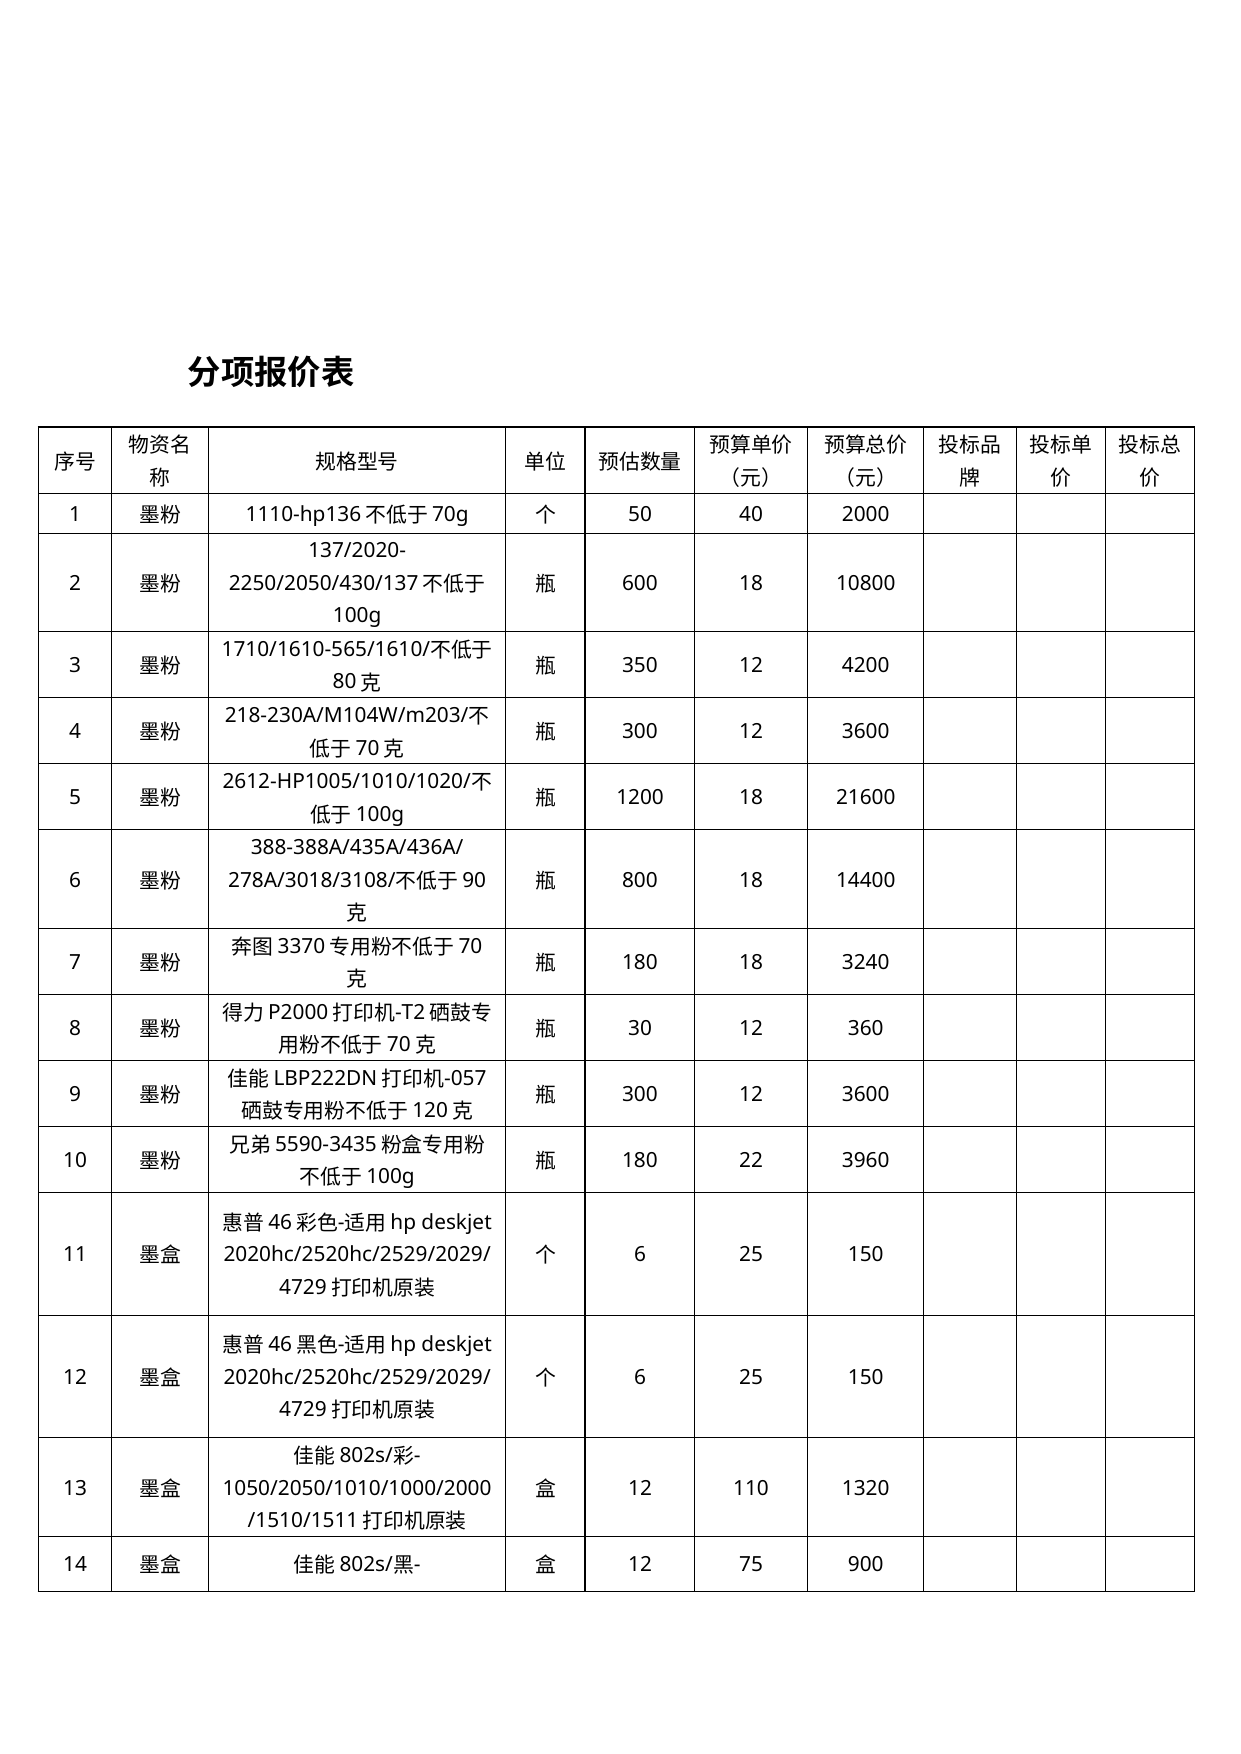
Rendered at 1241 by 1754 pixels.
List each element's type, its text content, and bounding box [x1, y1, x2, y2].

table_cell [924, 494, 1016, 532]
table_cell 墨盒 [112, 1537, 208, 1591]
table_header 预算总价（元） [808, 428, 923, 492]
table_cell 墨盒 [112, 1316, 208, 1437]
table_cell 瓶 [506, 995, 584, 1060]
table_cell [1106, 494, 1194, 532]
table_cell 佳能LBP222DN打印机-057硒鼓专用粉不低于120克 [209, 1061, 505, 1126]
table_cell 2 [39, 534, 111, 631]
table_cell 2612-HP1005/1010/1020/不低于100g [209, 764, 505, 829]
table_header 投标单价 [1017, 428, 1105, 492]
table_cell [1017, 830, 1105, 928]
table_cell [924, 1193, 1016, 1314]
table_cell 350 [586, 632, 694, 697]
table_cell 墨盒 [112, 1438, 208, 1536]
table_cell 1200 [586, 764, 694, 829]
table_cell 佳能802s/彩-1050/2050/1010/1000/2000/1510/1511打印机原装 [209, 1438, 505, 1536]
table_cell [924, 632, 1016, 697]
table_header 规格型号 [209, 428, 505, 492]
table_cell 6 [39, 830, 111, 928]
table_cell [1106, 764, 1194, 829]
table_cell 50 [586, 494, 694, 532]
table_cell 瓶 [506, 1061, 584, 1126]
table_cell 12 [586, 1537, 694, 1591]
table_cell 5 [39, 764, 111, 829]
table_cell 瓶 [506, 830, 584, 928]
table_cell 14 [39, 1537, 111, 1591]
table_cell 瓶 [506, 764, 584, 829]
table_cell 8 [39, 995, 111, 1060]
table_cell 11 [39, 1193, 111, 1314]
table_cell 3600 [808, 698, 923, 763]
table_cell 墨盒 [112, 1193, 208, 1314]
table_cell [1017, 1438, 1105, 1536]
table_cell 得力P2000打印机-T2硒鼓专用粉不低于70克 [209, 995, 505, 1060]
table_cell [1017, 1537, 1105, 1591]
table_cell [1106, 698, 1194, 763]
table_cell 瓶 [506, 698, 584, 763]
table_cell 墨粉 [112, 534, 208, 631]
table_cell [1017, 534, 1105, 631]
table_cell 7 [39, 929, 111, 994]
table_cell 1 [39, 494, 111, 532]
table_cell 墨粉 [112, 632, 208, 697]
table_cell 360 [808, 995, 923, 1060]
table_header 投标品牌 [924, 428, 1016, 492]
table_cell 墨粉 [112, 1061, 208, 1126]
table_cell [924, 830, 1016, 928]
table_cell 个 [506, 1193, 584, 1314]
table_cell 18 [695, 534, 807, 631]
table_header 预估数量 [586, 428, 694, 492]
table_cell 180 [586, 929, 694, 994]
table_cell 18 [695, 764, 807, 829]
table_cell [924, 1316, 1016, 1437]
table_cell 墨粉 [112, 764, 208, 829]
table_cell [1017, 764, 1105, 829]
table_cell 6 [586, 1316, 694, 1437]
table_cell [1106, 1061, 1194, 1126]
table_cell 墨粉 [112, 698, 208, 763]
text 分项报价表 [187, 337, 1053, 402]
table_cell 25 [695, 1193, 807, 1314]
table_cell 个 [506, 1316, 584, 1437]
table_cell 瓶 [506, 929, 584, 994]
table_cell 14400 [808, 830, 923, 928]
table_cell [1106, 995, 1194, 1060]
table_cell [1106, 632, 1194, 697]
table_cell [1017, 1061, 1105, 1126]
table_cell 墨粉 [112, 494, 208, 532]
table_cell 奔图3370专用粉不低于70克 [209, 929, 505, 994]
table_cell 110 [695, 1438, 807, 1536]
table_cell [1106, 830, 1194, 928]
table_cell [1017, 1193, 1105, 1314]
table_cell 75 [695, 1537, 807, 1591]
table_cell 388-388A/435A/436A/278A/3018/3108/不低于90克 [209, 830, 505, 928]
table_cell 900 [808, 1537, 923, 1591]
table_cell 4200 [808, 632, 923, 697]
table_cell 1320 [808, 1438, 923, 1536]
table_cell 18 [695, 830, 807, 928]
table_cell 10800 [808, 534, 923, 631]
table_cell 2000 [808, 494, 923, 532]
table_cell 墨粉 [112, 995, 208, 1060]
table_cell 300 [586, 1061, 694, 1126]
table_cell 3960 [808, 1127, 923, 1192]
table_cell [1017, 929, 1105, 994]
table_cell [1106, 1127, 1194, 1192]
table_cell [1106, 1316, 1194, 1437]
table_cell [924, 534, 1016, 631]
table_cell 盒 [506, 1537, 584, 1591]
table_cell 40 [695, 494, 807, 532]
table_header 单位 [506, 428, 584, 492]
table_cell 兄弟5590-3435粉盒专用粉不低于100g [209, 1127, 505, 1192]
table_cell 12 [695, 995, 807, 1060]
table_cell 惠普46黑色-适用hp deskjet 2020hc/2520hc/2529/2029/4729打印机原装 [209, 1316, 505, 1437]
table_cell 3600 [808, 1061, 923, 1126]
table_cell [1017, 632, 1105, 697]
table_cell 瓶 [506, 534, 584, 631]
table_header 序号 [39, 428, 111, 492]
table_cell [1106, 1193, 1194, 1314]
table_cell 22 [695, 1127, 807, 1192]
table_cell 150 [808, 1193, 923, 1314]
table_cell 3 [39, 632, 111, 697]
table_cell 137/2020-2250/2050/430/137不低于100g [209, 534, 505, 631]
table_cell [924, 1061, 1016, 1126]
table_cell [1017, 995, 1105, 1060]
table_cell [1106, 929, 1194, 994]
table_cell 12 [586, 1438, 694, 1536]
table_cell 6 [586, 1193, 694, 1314]
table_cell [1106, 1537, 1194, 1591]
table_cell [924, 698, 1016, 763]
table_cell 13 [39, 1438, 111, 1536]
table_header 物资名称 [112, 428, 208, 492]
table_cell [1017, 698, 1105, 763]
table_cell [1017, 1127, 1105, 1192]
table_cell 180 [586, 1127, 694, 1192]
table_cell 3240 [808, 929, 923, 994]
table_cell 瓶 [506, 1127, 584, 1192]
table_cell [924, 995, 1016, 1060]
table_cell 4 [39, 698, 111, 763]
table_cell 12 [695, 632, 807, 697]
table_cell 12 [695, 698, 807, 763]
table_cell 12 [695, 1061, 807, 1126]
table_cell [924, 764, 1016, 829]
table_cell 10 [39, 1127, 111, 1192]
table_cell [924, 1537, 1016, 1591]
table_cell 墨粉 [112, 1127, 208, 1192]
table_cell [1106, 534, 1194, 631]
table_cell [924, 929, 1016, 994]
table_cell [924, 1127, 1016, 1192]
table_cell 18 [695, 929, 807, 994]
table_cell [209, 1537, 505, 1591]
table_cell 800 [586, 830, 694, 928]
table_cell 21600 [808, 764, 923, 829]
table_cell 墨粉 [112, 929, 208, 994]
table_cell [1017, 1316, 1105, 1437]
table_cell 瓶 [506, 632, 584, 697]
table_cell 12 [39, 1316, 111, 1437]
table_cell [1106, 1438, 1194, 1536]
table_cell 218-230A/M104W/m203/不低于70克 [209, 698, 505, 763]
table_cell 9 [39, 1061, 111, 1126]
table_cell 600 [586, 534, 694, 631]
table_cell [924, 1438, 1016, 1536]
table_cell 30 [586, 995, 694, 1060]
table_cell 惠普46彩色-适用hp deskjet 2020hc/2520hc/2529/2029/4729打印机原装 [209, 1193, 505, 1314]
table_cell 盒 [506, 1438, 584, 1536]
table_cell 1710/1610-565/1610/不低于80克 [209, 632, 505, 697]
table_cell 150 [808, 1316, 923, 1437]
table_cell [1017, 494, 1105, 532]
table_cell 1110-hp136不低于70g [209, 494, 505, 532]
table_cell 个 [506, 494, 584, 532]
table_header 投标总价 [1106, 428, 1194, 492]
table_header 预算单价（元） [695, 428, 807, 492]
table_cell 墨粉 [112, 830, 208, 928]
table_cell 300 [586, 698, 694, 763]
table_cell 25 [695, 1316, 807, 1437]
